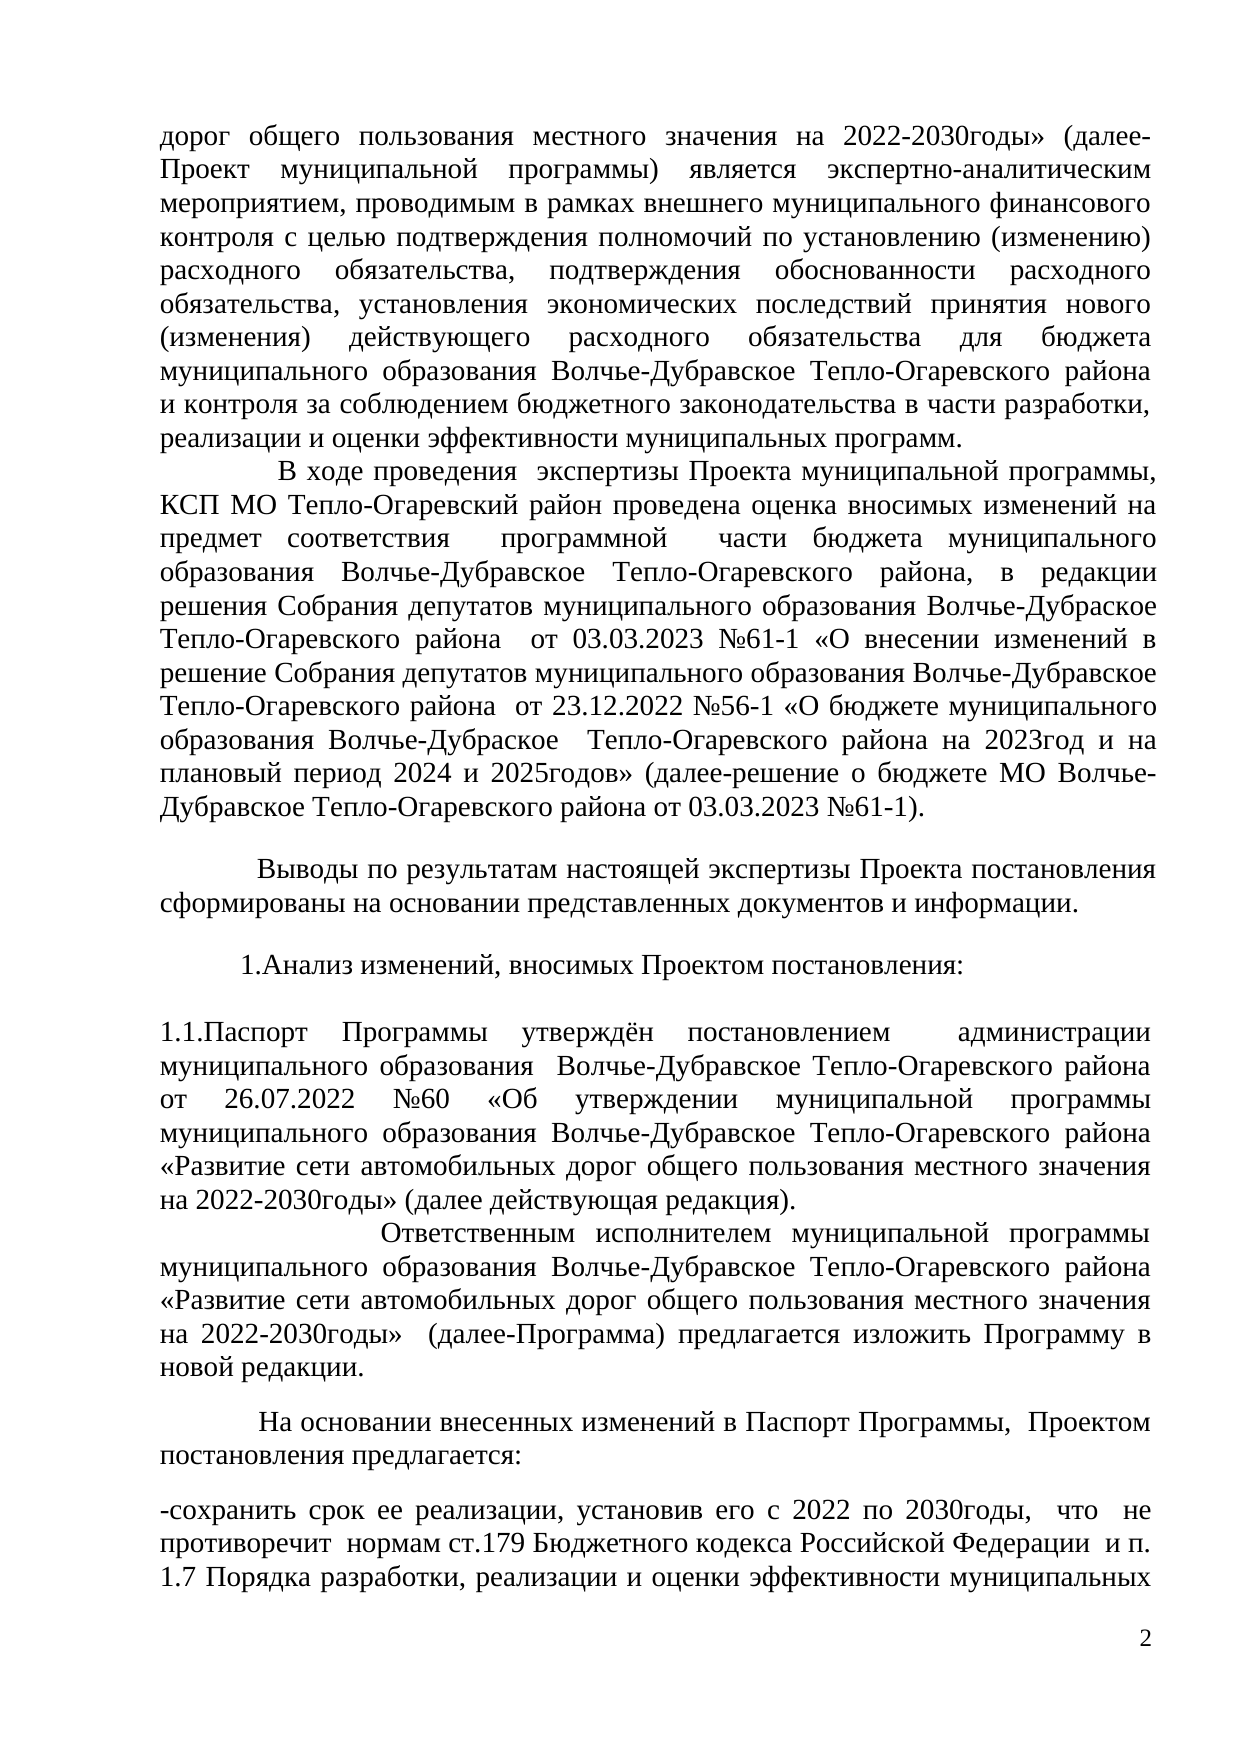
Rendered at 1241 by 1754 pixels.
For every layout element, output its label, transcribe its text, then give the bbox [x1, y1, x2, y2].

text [159, 118, 1152, 453]
text Выводы по результатам настоящей экспертизы Проекта постановления сформированы на основании представленных документов и информации. [159, 851, 1158, 918]
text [159, 1492, 1152, 1592]
text В ходе проведения экспертизы Проекта муниципальной программы, КСП МО Тепло-Огаревский район проведена оценка вносимых изменений на предмет соответствия программной части бюджета муниципального образования Волчье-Дубравское Тепло-Огаревского района, в редакции решения Собрания депутатов муниципального образования Волчье-Дубраское Тепло-Огаревского района от 03.03.2023 №61-1 «О внесении изменений в решение Собрания депутатов муниципального образования Волчье-Дубравское Тепло-Огаревского района от 23.12.2022 №56-1 «О бюджете муниципального образования Волчье-Дубраское Тепло-Огаревского района на 2023год и на плановый период 2024 и 2025годов» (далее-решение о бюджете МО Волчье-Дубравское Тепло-Огаревского района от 03.03.2023 №61-1). [159, 453, 1158, 822]
text 1.Анализ изменений, вносимых Проектом постановления: [159, 947, 1158, 981]
text На основании внесенных изменений в Паспорт Программы, Проектом постановления предлагается: [159, 1404, 1152, 1471]
text Ответственным исполнителем муниципальной программы муниципального образования Волчье-Дубравское Тепло-Огаревского района «Развитие сети автомобильных дорог общего пользования местного значения на 2022-2030годы» (далее-Программа) предлагается изложить Программу в новой редакции. [159, 1215, 1152, 1383]
text 1.1.Паспорт Программы утверждён постановлением администрации муниципального образования Волчье-Дубравское Тепло-Огаревского района от 26.07.2022 №60 «Об утверждении муниципальной программы муниципального образования Волчье-Дубравское Тепло-Огаревского района «Развитие сети автомобильных дорог общего пользования местного значения на 2022-2030годы» (далее действующая редакция). [159, 1014, 1152, 1215]
